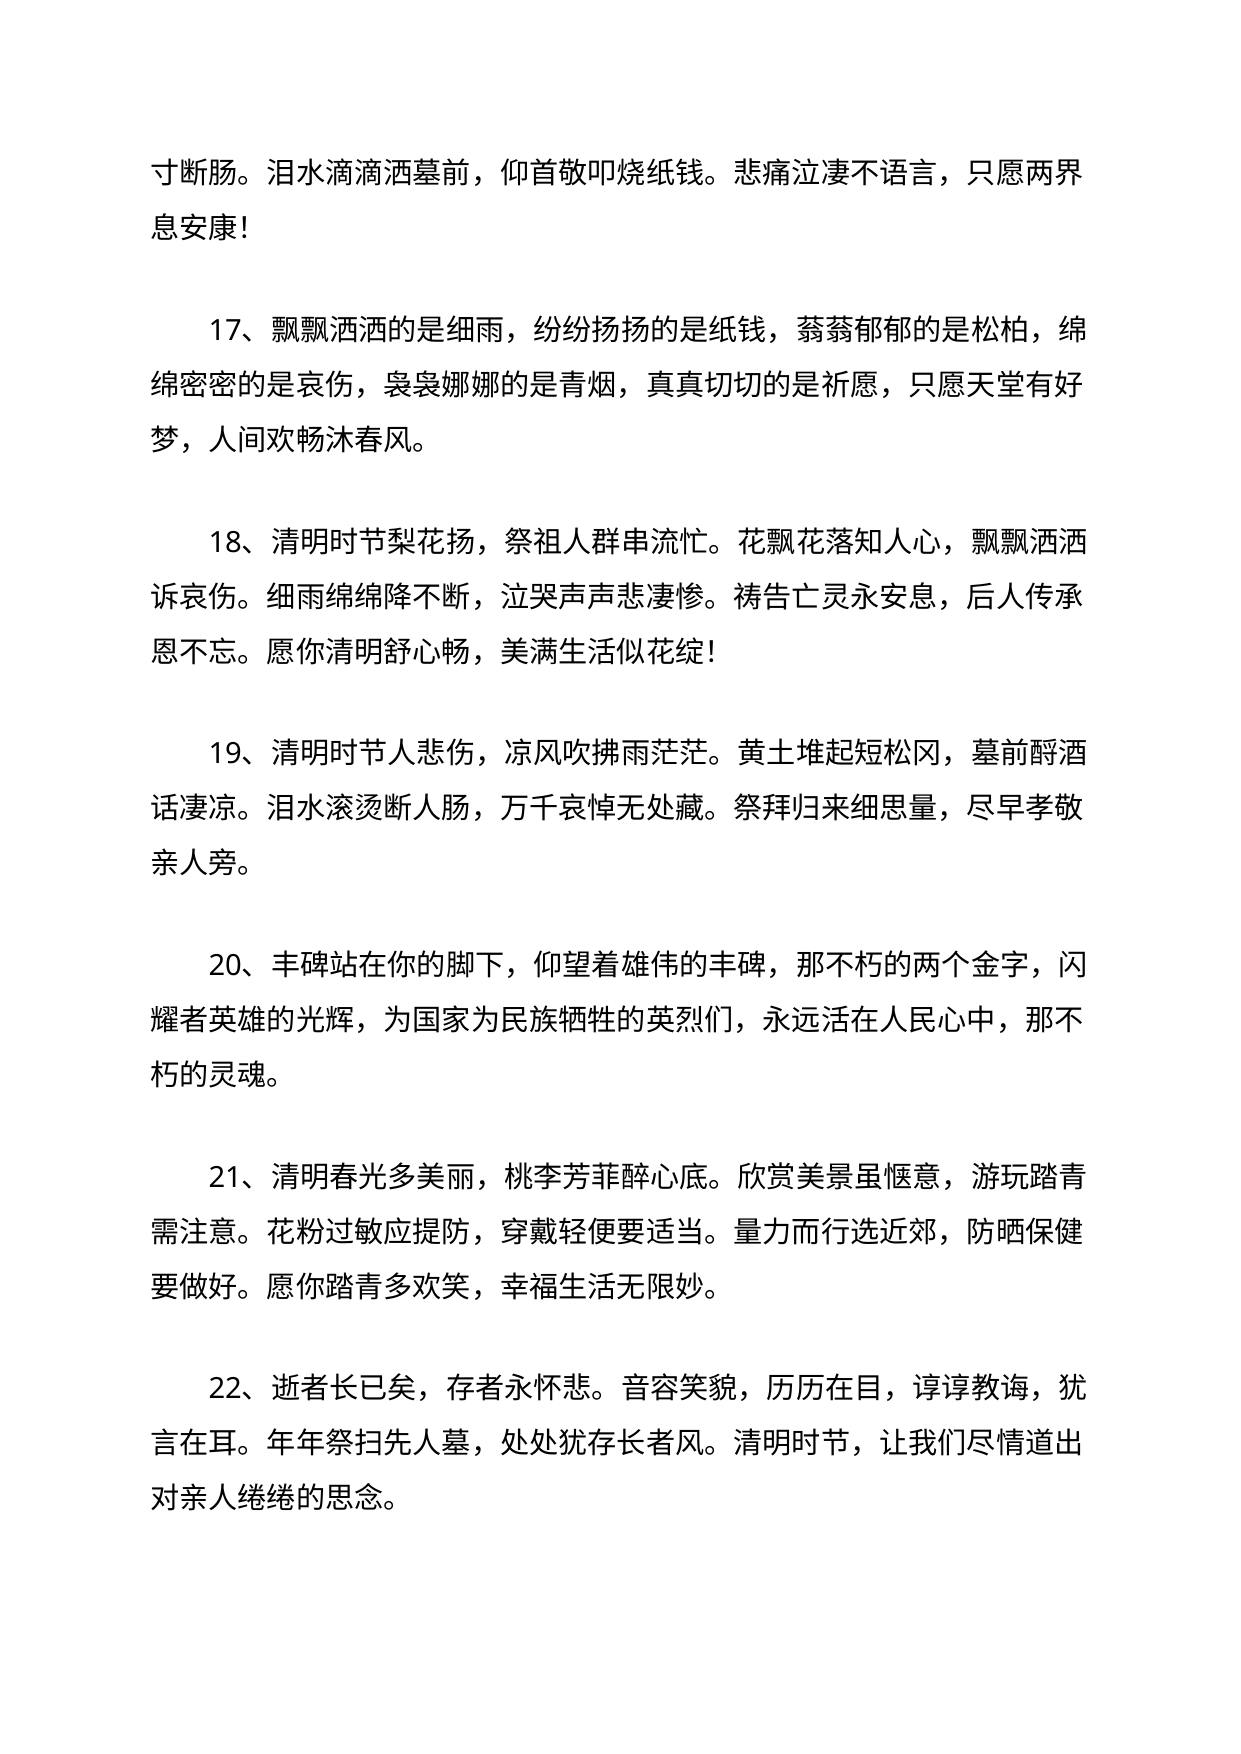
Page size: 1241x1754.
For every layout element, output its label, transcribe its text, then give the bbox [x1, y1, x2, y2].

text 17、飘飘洒洒的是细雨，纷纷扬扬的是纸钱，蓊蓊郁郁的是松柏，绵绵密密的是哀伤，袅袅娜娜的是青烟，真真切切的是祈愿，只愿天堂有好梦，人间欢畅沐春风。 [150, 307, 1090, 459]
text 21、清明春光多美丽，桃李芳菲醉心底。欣赏美景虽惬意，游玩踏青需注意。花粉过敏应提防，穿戴轻便要适当。量力而行选近郊，防晒保健要做好。愿你踏青多欢笑，幸福生活无限妙。 [150, 1153, 1090, 1306]
text 18、清明时节梨花扬，祭祖人群串流忙。花飘花落知人心，飘飘洒洒诉哀伤。细雨绵绵降不断，泣哭声声悲凄惨。祷告亡灵永安息，后人传承恩不忘。愿你清明舒心畅，美满生活似花绽！ [150, 518, 1090, 671]
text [150, 150, 1090, 247]
text 20、丰碑站在你的脚下，仰望着雄伟的丰碑，那不朽的两个金字，闪耀者英雄的光辉，为国家为民族牺牲的英烈们，永远活在人民心中，那不朽的灵魂。 [150, 942, 1090, 1094]
text 19、清明时节人悲伤，凉风吹拂雨茫茫。黄土堆起短松冈，墓前酹酒话凄凉。泪水滚烫断人肠，万千哀悼无处藏。祭拜归来细思量，尽早孝敬亲人旁。 [150, 730, 1090, 882]
text 22、逝者长已矣，存者永怀悲。音容笑貌，历历在目，谆谆教诲，犹言在耳。年年祭扫先人墓，处处犹存长者风。清明时节，让我们尽情道出对亲人绻绻的思念。 [150, 1365, 1090, 1517]
